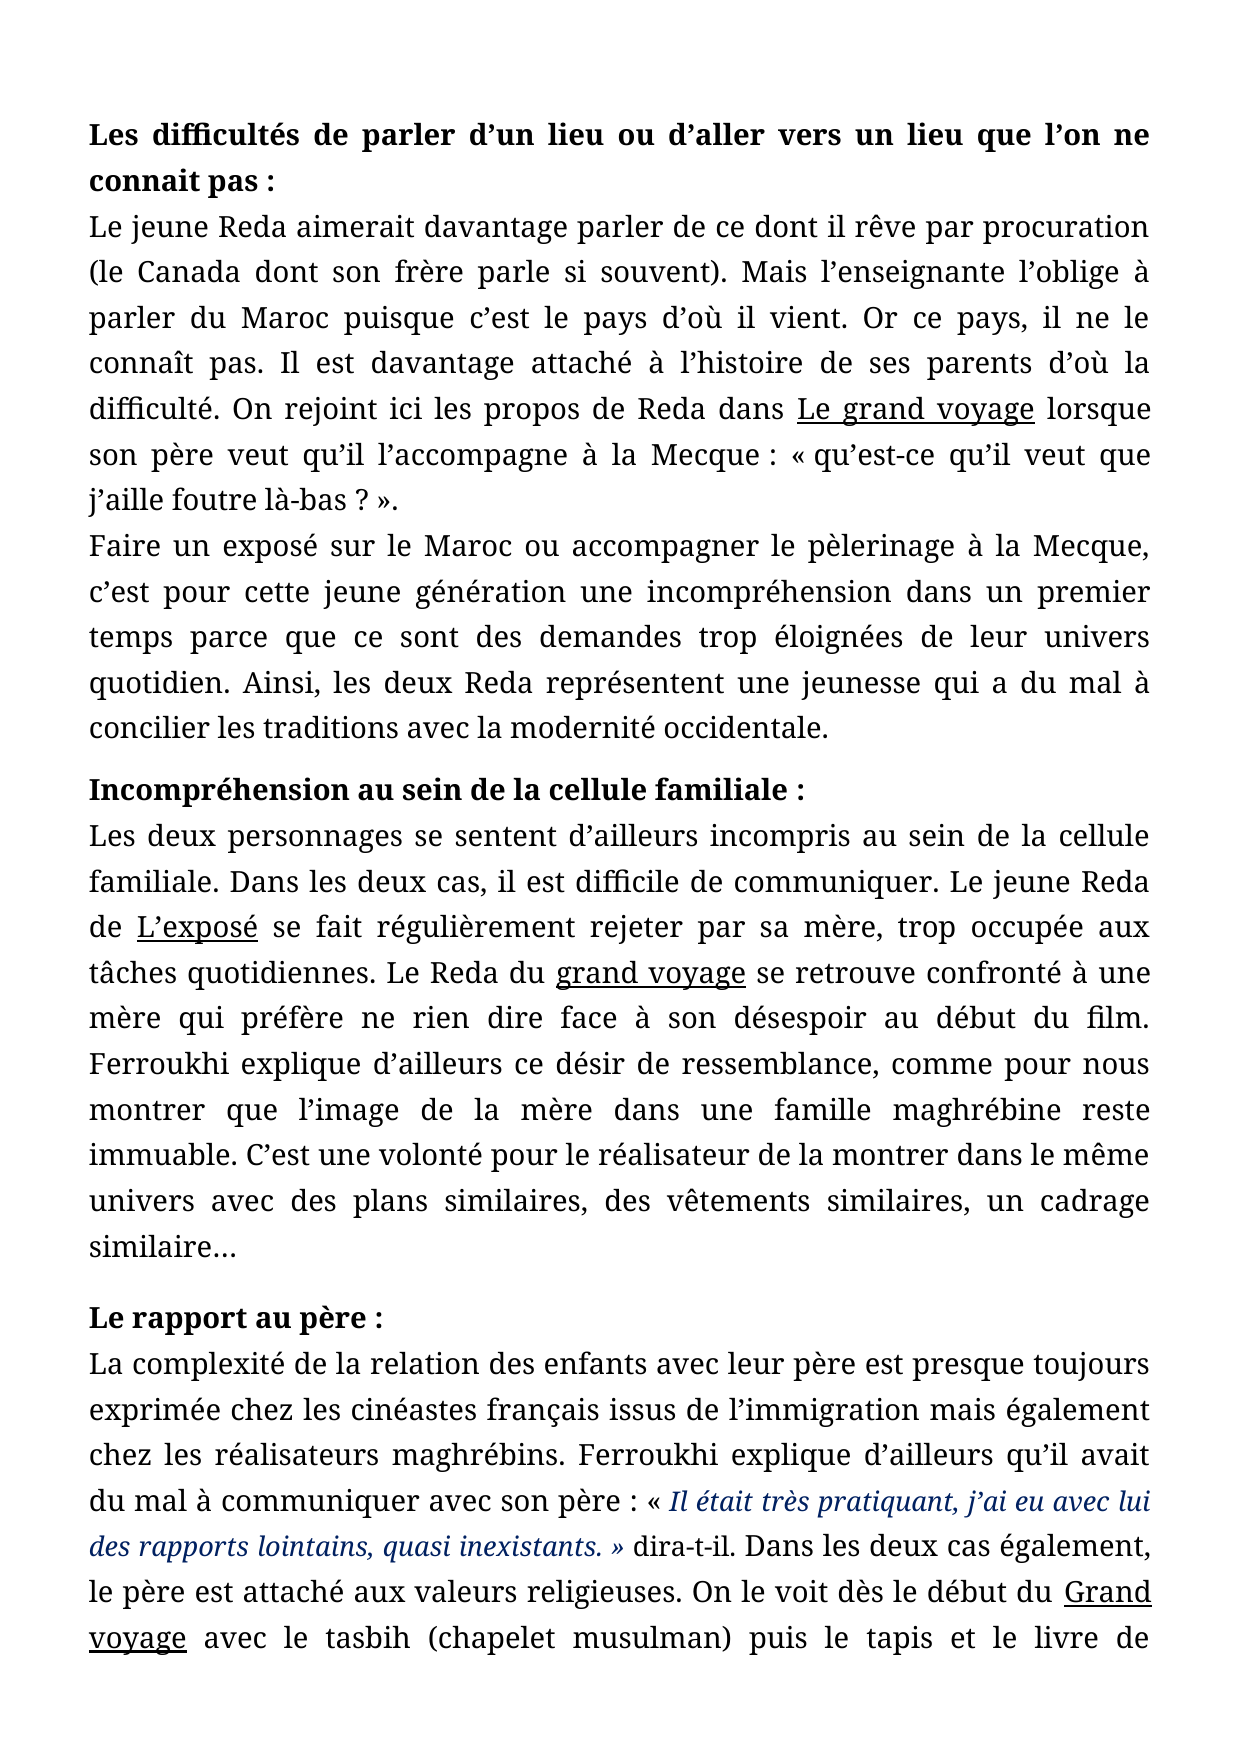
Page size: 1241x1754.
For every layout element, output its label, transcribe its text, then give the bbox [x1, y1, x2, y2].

text Faire un exposé sur le Maroc ou accompagner le pèlerinage à la Mecque, c’est pour cette jeune génération une incompréhension dans un premier temps parce que ce sont des demandes trop éloignées de leur univers quotidien. Ainsi, les deux Reda représentent une jeunesse qui a du mal à concilier les traditions avec la modernité occidentale. [89, 525, 1152, 747]
text Le rapport au père : [89, 1298, 1152, 1337]
text Les deux personnages se sentent d’ailleurs incompris au sein de la cellule familiale. Dans les deux cas, il est difficile de communiquer. Le jeune Reda de L’exposé se fait régulièrement rejeter par sa mère, trop occupée aux tâches quotidiennes. Le Reda du grand voyage se retrouve confronté à une mère qui préfère ne rien dire face à son désespoir au début du film. Ferroukhi explique d’ailleurs ce désir de ressemblance, comme pour nous montrer que l’image de la mère dans une famille maghrébine reste immuable. C’est une volonté pour le réalisateur de la montrer dans le même univers avec des plans similaires, des vêtements similaires, un cadrage similaire… [89, 815, 1152, 1266]
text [89, 1343, 1152, 1657]
text Le jeune Reda aimerait davantage parler de ce dont il rêve par procuration (le Canada dont son frère parle si souvent). Mais l’enseignante l’oblige à parler du Maroc puisque c’est le pays d’où il vient. Or ce pays, il ne le connaît pas. Il est davantage attaché à l’histoire de ses parents d’où la difficulté. On rejoint ici les propos de Reda dans Le grand voyage lorsque son père veut qu’il l’accompagne à la Mecque : « qu’est-ce qu’il veut que j’aille foutre là-bas ? ». [89, 206, 1152, 519]
text Incompréhension au sein de la cellule familiale : [89, 770, 1152, 809]
text Les difficultés de parler d’un lieu ou d’aller vers un lieu que l’on ne connait pas : [89, 115, 1152, 200]
